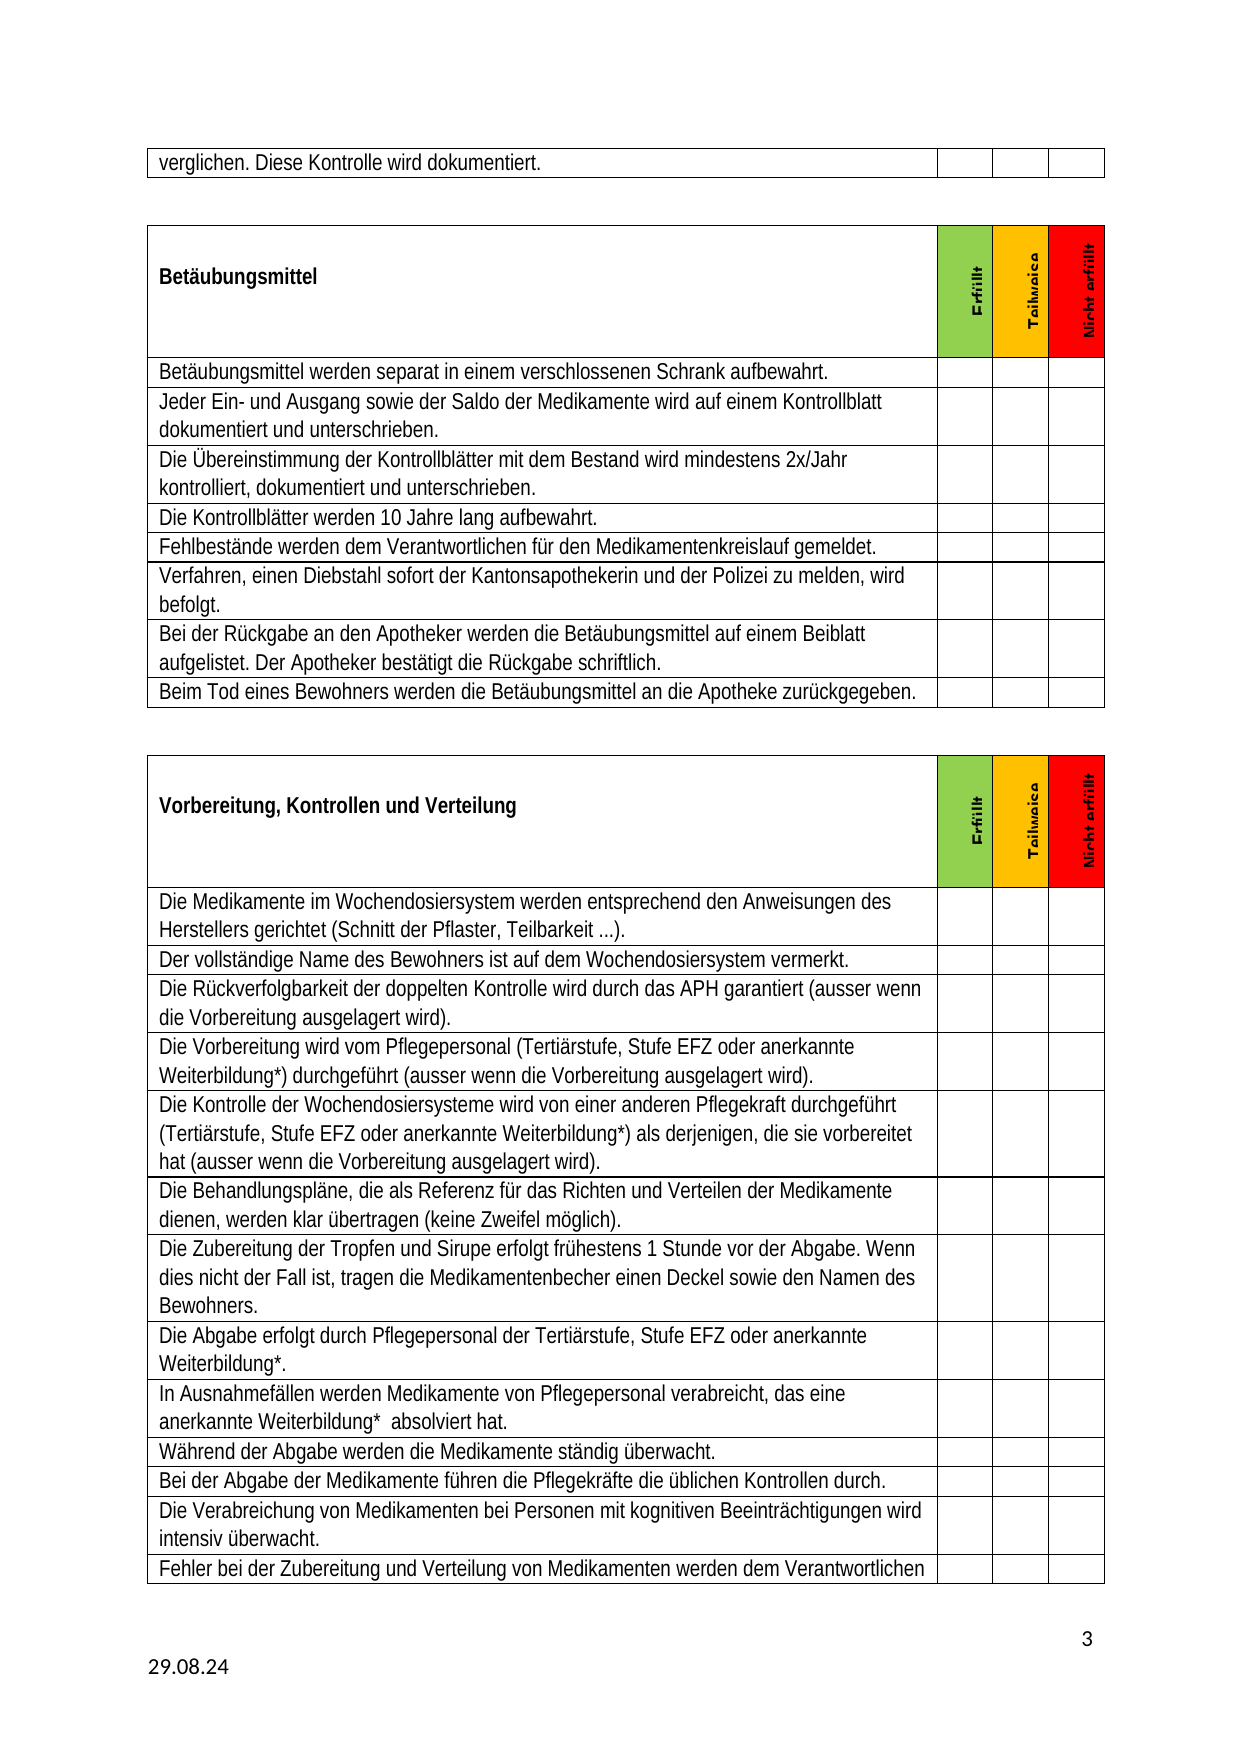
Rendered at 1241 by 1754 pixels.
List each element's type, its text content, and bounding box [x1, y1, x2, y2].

table_cell [938, 149, 992, 177]
table_cell Bei der Abgabe der Medikamente führen die Pflegekräfte die üblichen Kontrollen durch. [148, 1467, 937, 1496]
table_header Teilweise [993, 226, 1048, 357]
table_cell Beim Tod eines Bewohners werden die Betäubungsmittel an die Apotheke zurückgegeben. [148, 678, 937, 707]
table_cell [938, 1178, 992, 1234]
table_cell [938, 1467, 992, 1496]
table_cell [1049, 533, 1104, 561]
table_cell [993, 1322, 1048, 1379]
table_cell Die Zubereitung der Tropfen und Sirupe erfolgt frühestens 1 Stunde vor der Abgabe. Wenn dies nicht der Fall ist, tragen die Medikamentenbecher einen Deckel sowie den Namen des Bewohners. [148, 1235, 937, 1321]
table_cell [993, 1555, 1048, 1583]
table_header Erfüllt [938, 756, 992, 887]
table_cell [993, 1438, 1048, 1466]
table_cell [1049, 1555, 1104, 1583]
table_cell [938, 563, 992, 619]
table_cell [148, 149, 937, 177]
table_cell Die Vorbereitung wird vom Pflegepersonal (Tertiärstufe, Stufe EFZ oder anerkannte Weiterbildung*) durchgeführt (ausser wenn die Vorbereitung ausgelagert wird). [148, 1033, 937, 1090]
table_cell Die Verabreichung von Medikamenten bei Personen mit kognitiven Beeinträchtigungen wird intensiv überwacht. [148, 1497, 937, 1553]
table_cell Während der Abgabe werden die Medikamente ständig überwacht. [148, 1438, 937, 1466]
table_cell In Ausnahmefällen werden Medikamente von Pflegepersonal verabreicht, das eine anerkannte Weiterbildung* absolviert hat. [148, 1380, 937, 1437]
table_cell [993, 1178, 1048, 1234]
table_cell [938, 620, 992, 677]
table_cell [938, 1322, 992, 1379]
table_cell Die Abgabe erfolgt durch Pflegepersonal der Tertiärstufe, Stufe EFZ oder anerkannte Weiterbildung*. [148, 1322, 937, 1379]
table_cell [938, 358, 992, 387]
table_cell Die Kontrolle der Wochendosiersysteme wird von einer anderen Pflegekraft durchgeführt (Tertiärstufe, Stufe EFZ oder anerkannte Weiterbildung*) als derjenigen, die sie vorbereitet hat (ausser wenn die Vorbereitung ausgelagert wird). [148, 1091, 937, 1176]
table_cell [1049, 1033, 1104, 1090]
table_cell Die Übereinstimmung der Kontrollblätter mit dem Bestand wird mindestens 2x/Jahr kontrolliert, dokumentiert und unterschrieben. [148, 446, 937, 502]
table_cell [1049, 1322, 1104, 1379]
table_cell [938, 1438, 992, 1466]
table_cell Bei der Rückgabe an den Apotheker werden die Betäubungsmittel auf einem Beiblatt aufgelistet. Der Apotheker bestätigt die Rückgabe schriftlich. [148, 620, 937, 677]
table_cell [938, 504, 992, 532]
table_cell [938, 946, 992, 974]
table_cell Verfahren, einen Diebstahl sofort der Kantonsapothekerin und der Polizei zu melden, wird befolgt. [148, 563, 937, 619]
table_cell [993, 975, 1048, 1032]
table_cell [993, 446, 1048, 502]
table_cell [993, 1467, 1048, 1496]
table_cell Betäubungsmittel werden separat in einem verschlossenen Schrank aufbewahrt. [148, 358, 937, 387]
table_cell [993, 149, 1048, 177]
table_cell [1049, 388, 1104, 444]
table_cell [1049, 1235, 1104, 1321]
table_cell Die Medikamente im Wochendosiersystem werden entsprechend den Anweisungen des Herstellers gerichtet (Schnitt der Pflaster, Teilbarkeit ...). [148, 888, 937, 945]
table_cell Fehlbestände werden dem Verantwortlichen für den Medikamentenkreislauf gemeldet. [148, 533, 937, 561]
table_cell [993, 1380, 1048, 1437]
table_cell [1049, 620, 1104, 677]
table_cell Jeder Ein- und Ausgang sowie der Saldo der Medikamente wird auf einem Kontrollblatt dokumentiert und unterschrieben. [148, 388, 937, 444]
table_cell [993, 1497, 1048, 1553]
table_cell [1049, 563, 1104, 619]
table_cell Die Behandlungspläne, die als Referenz für das Richten und Verteilen der Medikamente dienen, werden klar übertragen (keine Zweifel möglich). [148, 1178, 937, 1234]
table_cell [1049, 504, 1104, 532]
table_header Teilweise [993, 756, 1048, 887]
table_cell [938, 1555, 992, 1583]
table_cell [993, 1091, 1048, 1176]
table_cell [993, 678, 1048, 707]
table_header Nicht erfüllt [1049, 226, 1104, 357]
table_cell [993, 1033, 1048, 1090]
table_header Vorbereitung, Kontrollen und Verteilung [148, 756, 937, 887]
table_cell [1049, 678, 1104, 707]
table_cell [993, 388, 1048, 444]
table_cell [1049, 358, 1104, 387]
table_cell [938, 388, 992, 444]
table_cell [1049, 1178, 1104, 1234]
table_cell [148, 1555, 937, 1583]
table_cell [938, 888, 992, 945]
table_cell [938, 1235, 992, 1321]
table_cell [993, 1235, 1048, 1321]
table_cell [938, 1091, 992, 1176]
table_cell [1049, 1438, 1104, 1466]
table_cell [993, 533, 1048, 561]
table_cell [1049, 1091, 1104, 1176]
table_cell [1049, 149, 1104, 177]
table_cell [938, 975, 992, 1032]
table_cell [993, 563, 1048, 619]
table_cell [938, 1497, 992, 1553]
table_header Betäubungsmittel [148, 226, 937, 357]
table_cell [993, 888, 1048, 945]
table_cell [938, 1380, 992, 1437]
table_cell [993, 358, 1048, 387]
table_cell [1049, 946, 1104, 974]
table_cell [993, 504, 1048, 532]
table_cell [1049, 446, 1104, 502]
table_cell Der vollständige Name des Bewohners ist auf dem Wochendosiersystem vermerkt. [148, 946, 937, 974]
table_cell Die Rückverfolgbarkeit der doppelten Kontrolle wird durch das APH garantiert (ausser wenn die Vorbereitung ausgelagert wird). [148, 975, 937, 1032]
table_cell Die Kontrollblätter werden 10 Jahre lang aufbewahrt. [148, 504, 937, 532]
table_cell [938, 678, 992, 707]
table_header Nicht erfüllt [1049, 756, 1104, 887]
table_cell [1049, 1467, 1104, 1496]
table_cell [993, 946, 1048, 974]
table_cell [938, 533, 992, 561]
table_header Erfüllt [938, 226, 992, 357]
table_cell [938, 446, 992, 502]
table_cell [993, 620, 1048, 677]
table_cell [1049, 1380, 1104, 1437]
table_cell [938, 1033, 992, 1090]
table_cell [1049, 888, 1104, 945]
table_cell [1049, 1497, 1104, 1553]
table_cell [1049, 975, 1104, 1032]
